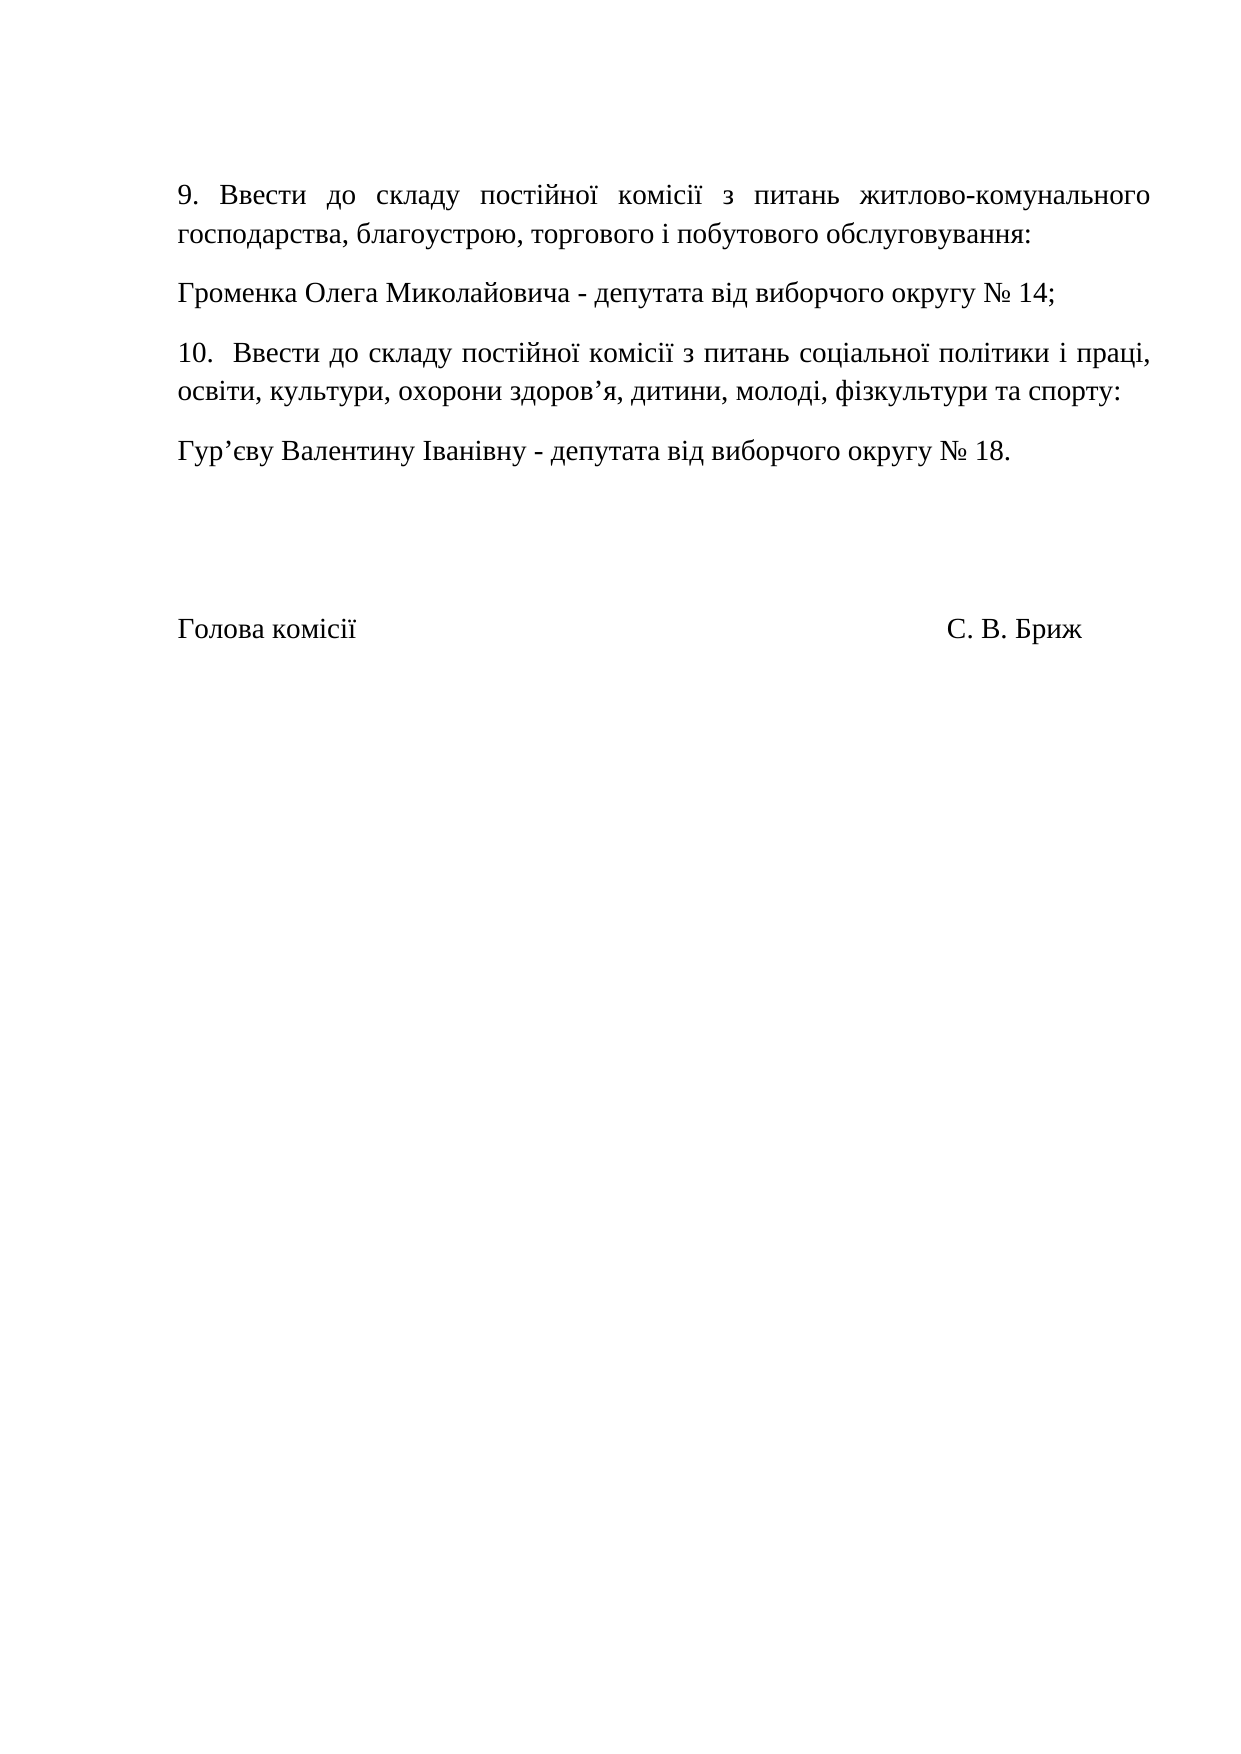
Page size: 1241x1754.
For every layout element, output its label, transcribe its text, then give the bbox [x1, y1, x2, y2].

text Гурʼєву Валентину Іванівну - депутата від виборчого округу № 18. [177, 433, 1152, 466]
text 10. Ввести до складу постійної комісії з питань соціальної політики і праці, освіти, культури, охорони здоровʼя, дитини, молоді, фізкультури та спорту: [177, 335, 1152, 407]
text Громенка Олега Миколайовича - депутата від виборчого округу № 14; [177, 275, 1152, 309]
text 9. Ввести до складу постійної комісії з питань житлово-комунального господарства, благоустрою, торгового і побутового обслуговування: [177, 177, 1152, 249]
text Голова комісії С. В. Бриж [177, 611, 1152, 644]
